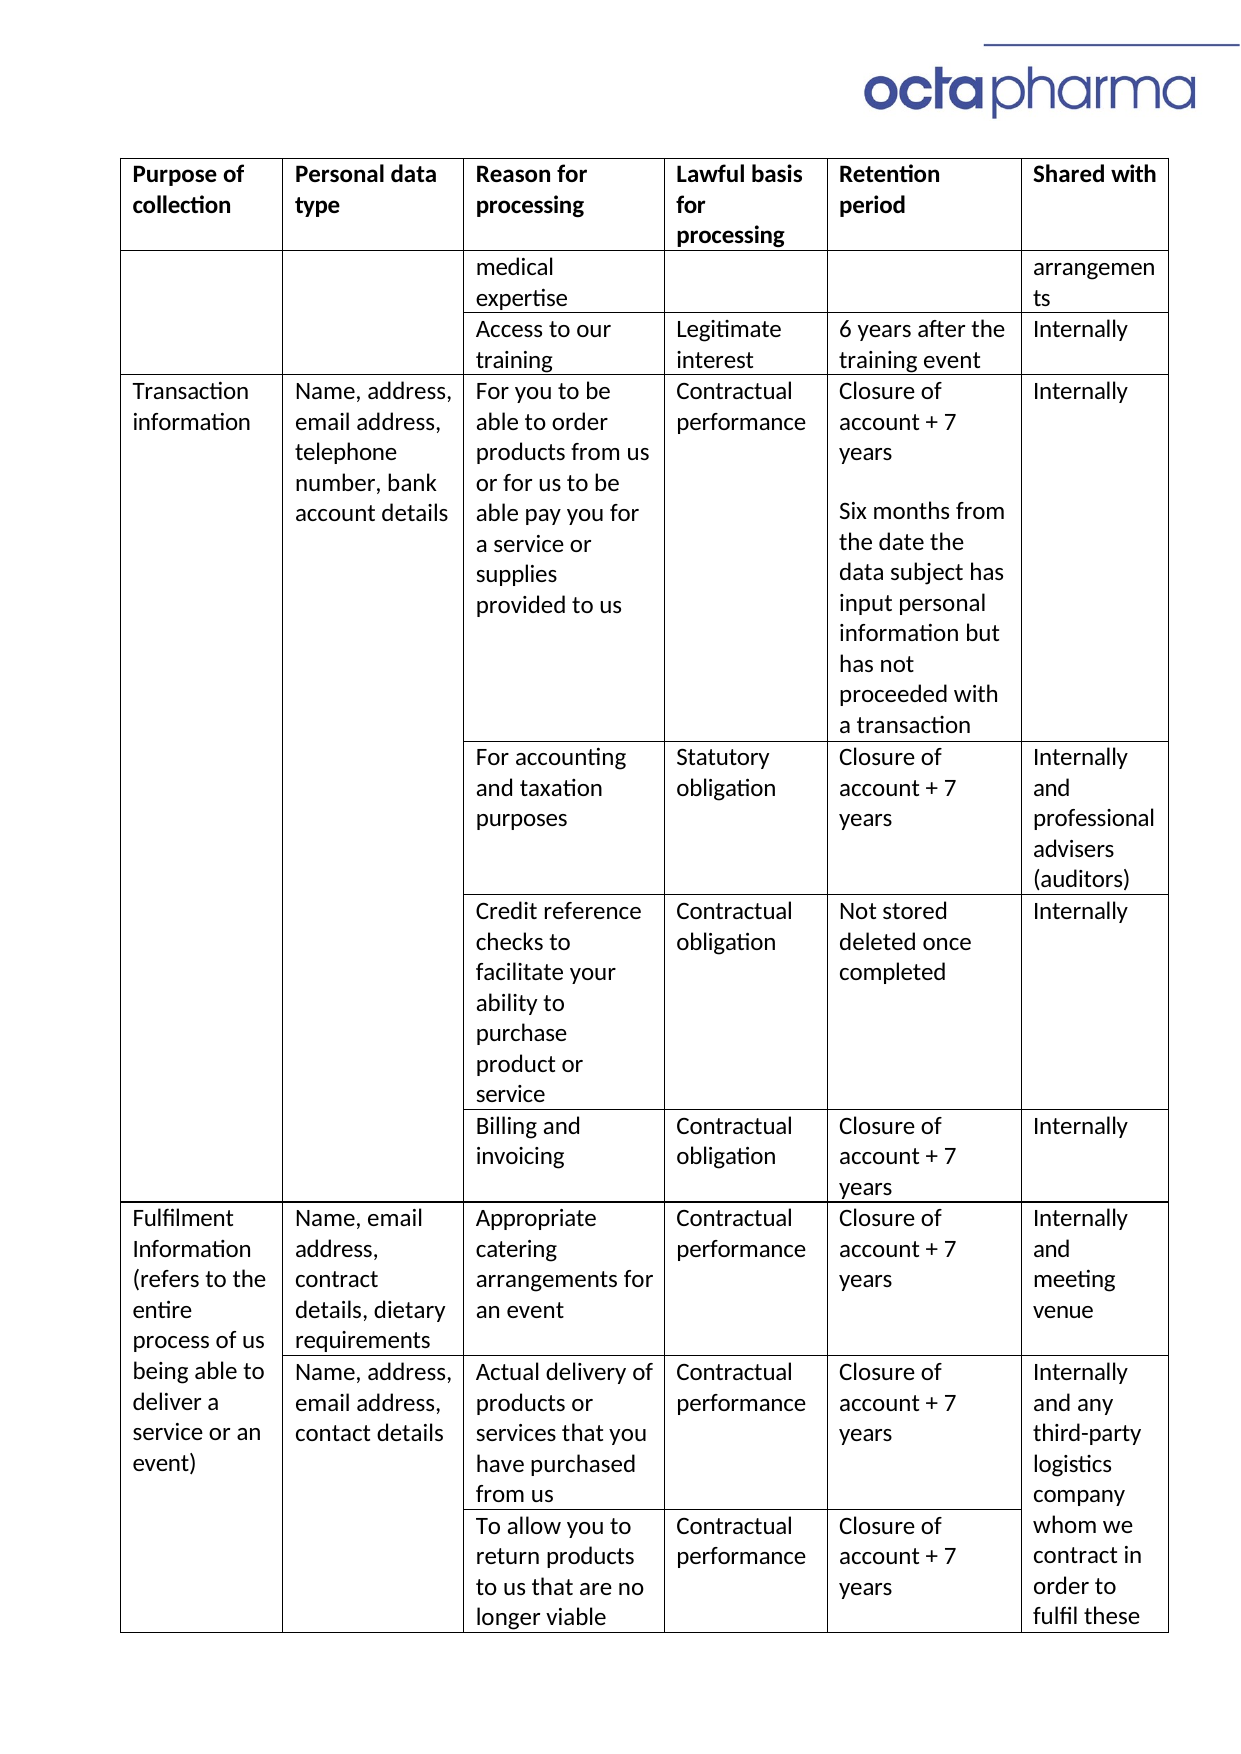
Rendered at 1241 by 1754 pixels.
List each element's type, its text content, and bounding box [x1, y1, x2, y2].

table_header Reason for processing [464, 159, 664, 250]
table_cell Actual delivery of products or services that you have purchased from us [464, 1356, 664, 1509]
table_cell Fulfilment Information (refers to the entire process of us being able to deliver a service or an event) [121, 1203, 282, 1632]
table_cell [665, 251, 827, 312]
table_cell Internally [1022, 375, 1168, 741]
table_header Lawful basis for processing [665, 159, 827, 250]
table_cell Contractual performance [665, 1356, 827, 1509]
table_cell Closure of account + 7 years [828, 1203, 1021, 1355]
table_cell Statutory obligation [665, 742, 827, 894]
table_cell [121, 251, 282, 374]
table_cell Transaction information [121, 375, 282, 1201]
table_cell Internally [1022, 895, 1168, 1109]
table_cell arrangemen ts [1022, 251, 1168, 312]
table_cell To allow you to return products to us that are no longer viable [464, 1510, 664, 1632]
table_cell [828, 251, 1021, 312]
table_header Purpose of collection [121, 159, 282, 250]
table_cell Closure of account + 7 years [828, 1510, 1021, 1632]
table_cell 6 years after the training event [828, 313, 1021, 374]
table_cell Contractual obligation [665, 895, 827, 1109]
table_cell Name, address, email address, telephone number, bank account details [283, 375, 463, 1201]
table_cell Appropriate catering arrangements for an event [464, 1203, 664, 1355]
table_cell Closure of account + 7 years Six months from the date the data subject has input personal information but has not proceeded with a transaction [828, 375, 1021, 741]
table_header Retention period [828, 159, 1021, 250]
table_cell Access to our training [464, 313, 664, 374]
table_cell Contractual performance [665, 1203, 827, 1355]
table_cell Internally and meeting venue [1022, 1203, 1168, 1355]
table_cell Billing and invoicing [464, 1110, 664, 1201]
table_cell Not stored deleted once completed [828, 895, 1021, 1109]
table_cell Internally and any third-party logistics company whom we contract in order to fulfil these [1022, 1356, 1168, 1632]
table_cell Legitimate interest [665, 313, 827, 374]
table_cell Credit reference checks to facilitate your ability to purchase product or service [464, 895, 664, 1109]
table_cell Closure of account + 7 years [828, 1110, 1021, 1201]
table_cell Contractual performance [665, 1510, 827, 1632]
table_cell Name, address, email address, contact details [283, 1356, 463, 1632]
table_cell Internally [1022, 313, 1168, 374]
table_header Personal data type [283, 159, 463, 250]
table_cell For accounting and taxation purposes [464, 742, 664, 894]
table_cell medical expertise [464, 251, 664, 312]
table_cell Name, email address, contract details, dietary requirements [283, 1203, 463, 1355]
table_header Shared with [1022, 159, 1168, 250]
table_cell For you to be able to order products from us or for us to be able pay you for a service or supplies provided to us [464, 375, 664, 741]
table_cell Closure of account + 7 years [828, 742, 1021, 894]
table_cell [283, 251, 463, 374]
table_cell Internally and professional advisers (auditors) [1022, 742, 1168, 894]
picture [863, 40, 1240, 121]
table_cell Contractual performance [665, 375, 827, 741]
table_cell Internally [1022, 1110, 1168, 1201]
table_cell Contractual obligation [665, 1110, 827, 1201]
table_cell Closure of account + 7 years [828, 1356, 1021, 1509]
